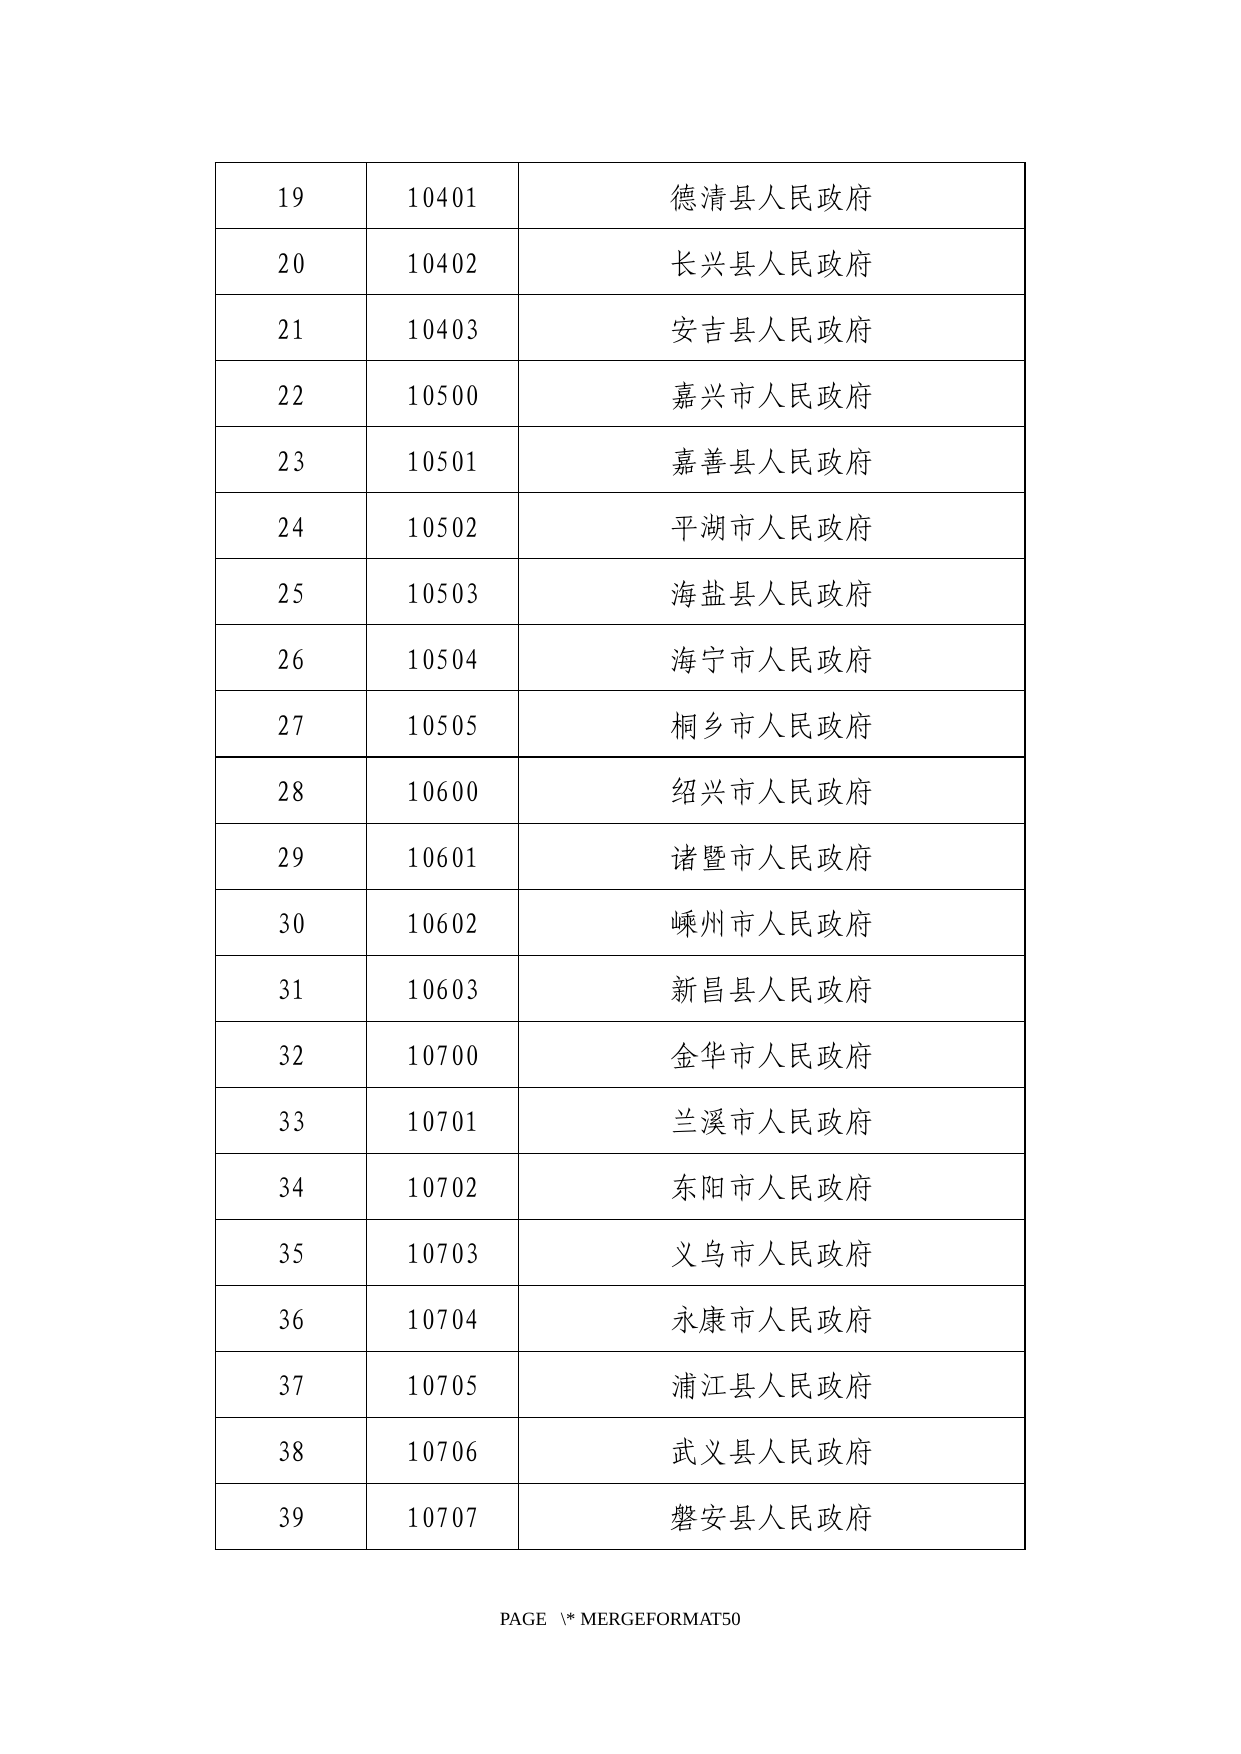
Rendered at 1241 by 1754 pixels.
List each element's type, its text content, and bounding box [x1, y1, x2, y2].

table_cell 30 [216, 890, 366, 954]
table_cell 36 [216, 1286, 366, 1351]
table_cell 兰溪市人民政府 [519, 1088, 1024, 1153]
table_cell 32 [216, 1022, 366, 1087]
table_cell 24 [216, 493, 366, 558]
table_cell 海宁市人民政府 [519, 625, 1024, 690]
table_cell 10500 [367, 361, 518, 426]
table_cell 10603 [367, 956, 518, 1021]
table_cell 37 [216, 1352, 366, 1417]
table_cell 29 [216, 824, 366, 888]
table_cell 20 [216, 229, 366, 294]
table_cell 新昌县人民政府 [519, 956, 1024, 1021]
table_cell 10703 [367, 1220, 518, 1285]
table_cell 德清县人民政府 [519, 163, 1024, 228]
table_cell 嘉兴市人民政府 [519, 361, 1024, 426]
table_cell 磐安县人民政府 [519, 1484, 1024, 1549]
table_cell 10601 [367, 824, 518, 888]
table_cell 嵊州市人民政府 [519, 890, 1024, 954]
table_cell 长兴县人民政府 [519, 229, 1024, 294]
table_cell 21 [216, 295, 366, 360]
table_cell 28 [216, 758, 366, 822]
table_cell 安吉县人民政府 [519, 295, 1024, 360]
table_cell 10402 [367, 229, 518, 294]
table_cell 10705 [367, 1352, 518, 1417]
table_cell 26 [216, 625, 366, 690]
table_cell 10503 [367, 559, 518, 624]
table_cell 义乌市人民政府 [519, 1220, 1024, 1285]
table_cell 10707 [367, 1484, 518, 1549]
table_cell 浦江县人民政府 [519, 1352, 1024, 1417]
table_cell 10504 [367, 625, 518, 690]
table_cell 金华市人民政府 [519, 1022, 1024, 1087]
table_cell 27 [216, 691, 366, 756]
table_cell 34 [216, 1154, 366, 1219]
table_cell 22 [216, 361, 366, 426]
table_cell 23 [216, 427, 366, 492]
table_cell 10701 [367, 1088, 518, 1153]
table_cell 嘉善县人民政府 [519, 427, 1024, 492]
table_cell 绍兴市人民政府 [519, 758, 1024, 822]
table_cell 东阳市人民政府 [519, 1154, 1024, 1219]
table_cell 诸暨市人民政府 [519, 824, 1024, 888]
table_cell 10502 [367, 493, 518, 558]
table_cell 永康市人民政府 [519, 1286, 1024, 1351]
table_cell 38 [216, 1418, 366, 1483]
table_cell 武义县人民政府 [519, 1418, 1024, 1483]
table_cell 10505 [367, 691, 518, 756]
table_cell 39 [216, 1484, 366, 1549]
table_cell 31 [216, 956, 366, 1021]
table_cell 25 [216, 559, 366, 624]
table_cell 海盐县人民政府 [519, 559, 1024, 624]
table_cell 10401 [367, 163, 518, 228]
table_cell 10702 [367, 1154, 518, 1219]
table_cell 平湖市人民政府 [519, 493, 1024, 558]
table_cell 10501 [367, 427, 518, 492]
table_cell 35 [216, 1220, 366, 1285]
table_cell 10704 [367, 1286, 518, 1351]
table_cell 10602 [367, 890, 518, 954]
table_cell 33 [216, 1088, 366, 1153]
table_cell 19 [216, 163, 366, 228]
table_cell 桐乡市人民政府 [519, 691, 1024, 756]
table_cell 10403 [367, 295, 518, 360]
table_cell 10600 [367, 758, 518, 822]
table_cell 10700 [367, 1022, 518, 1087]
table_cell 10706 [367, 1418, 518, 1483]
